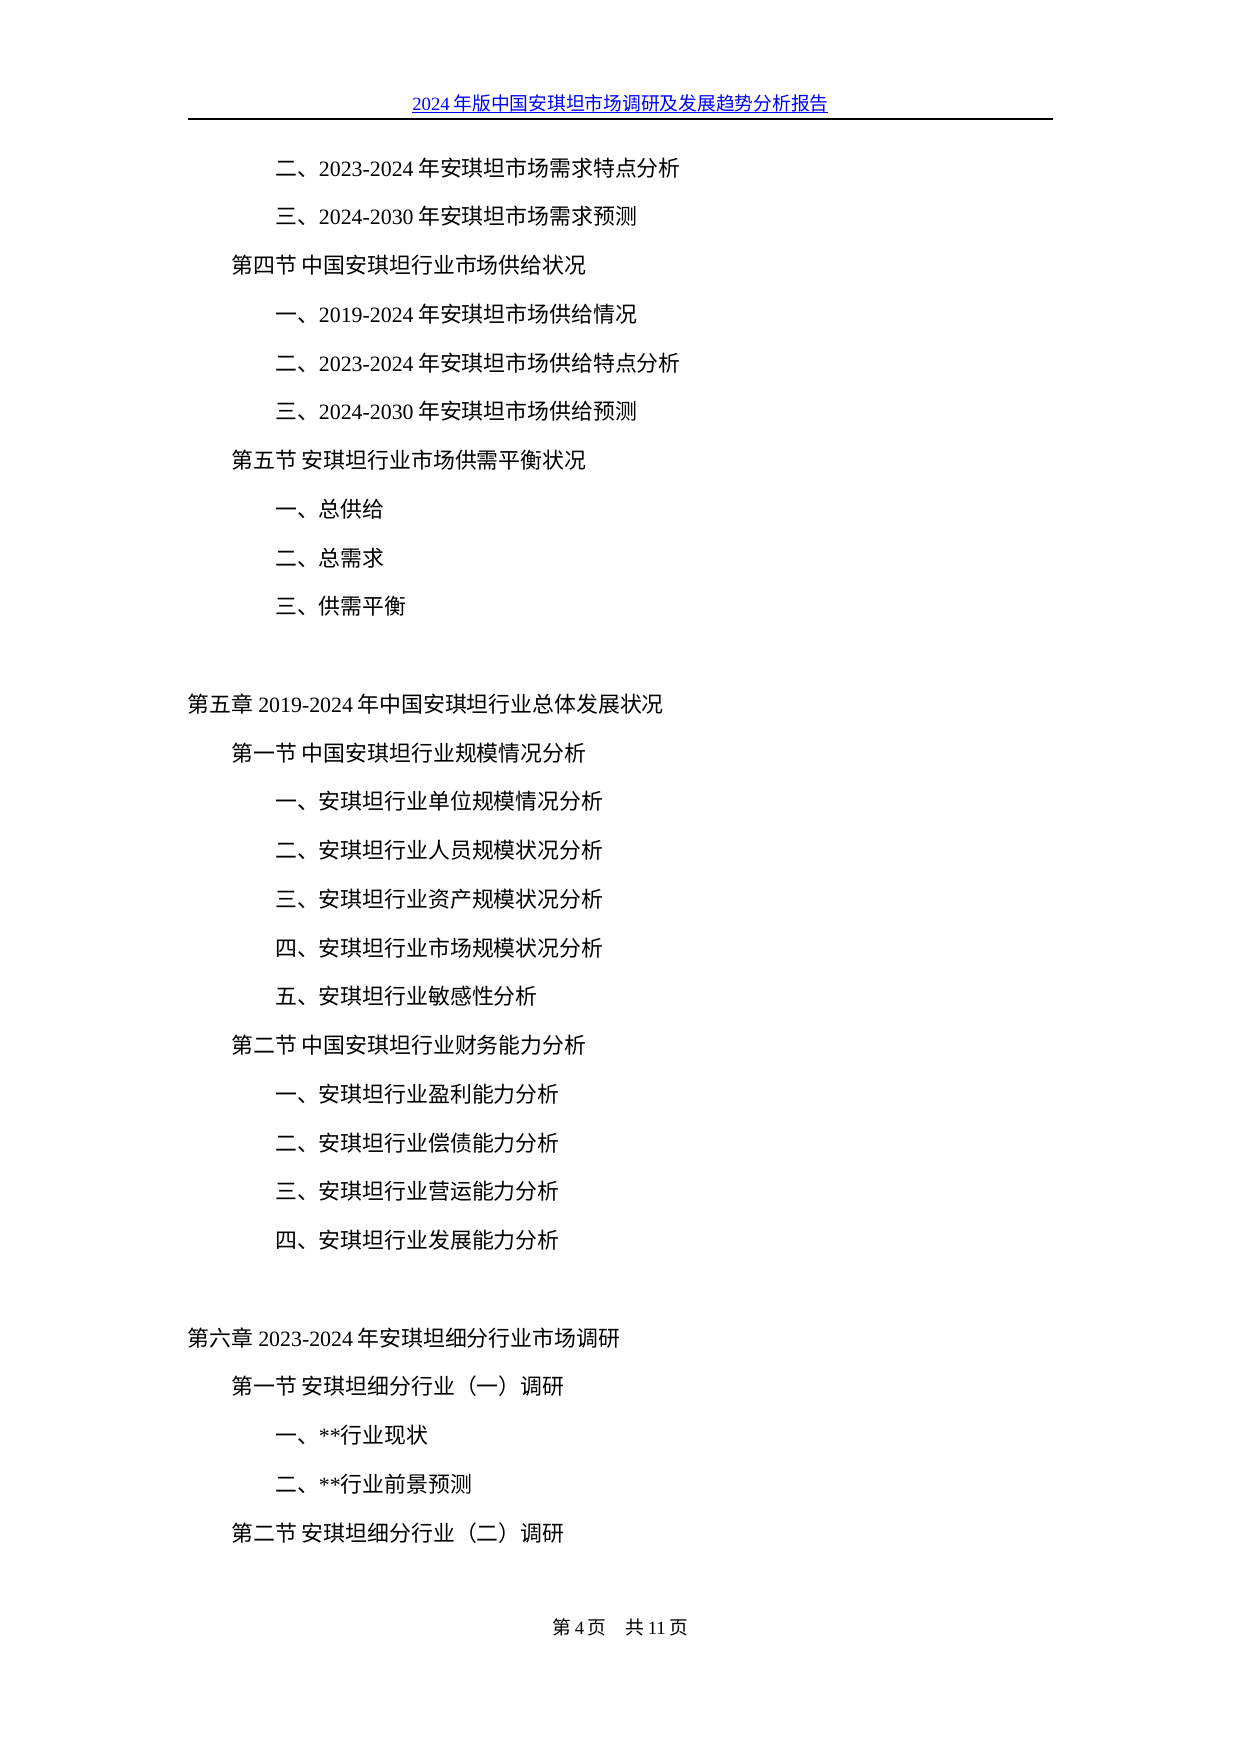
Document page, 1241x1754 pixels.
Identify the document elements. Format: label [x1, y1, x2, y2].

text [187, 150, 1053, 1548]
